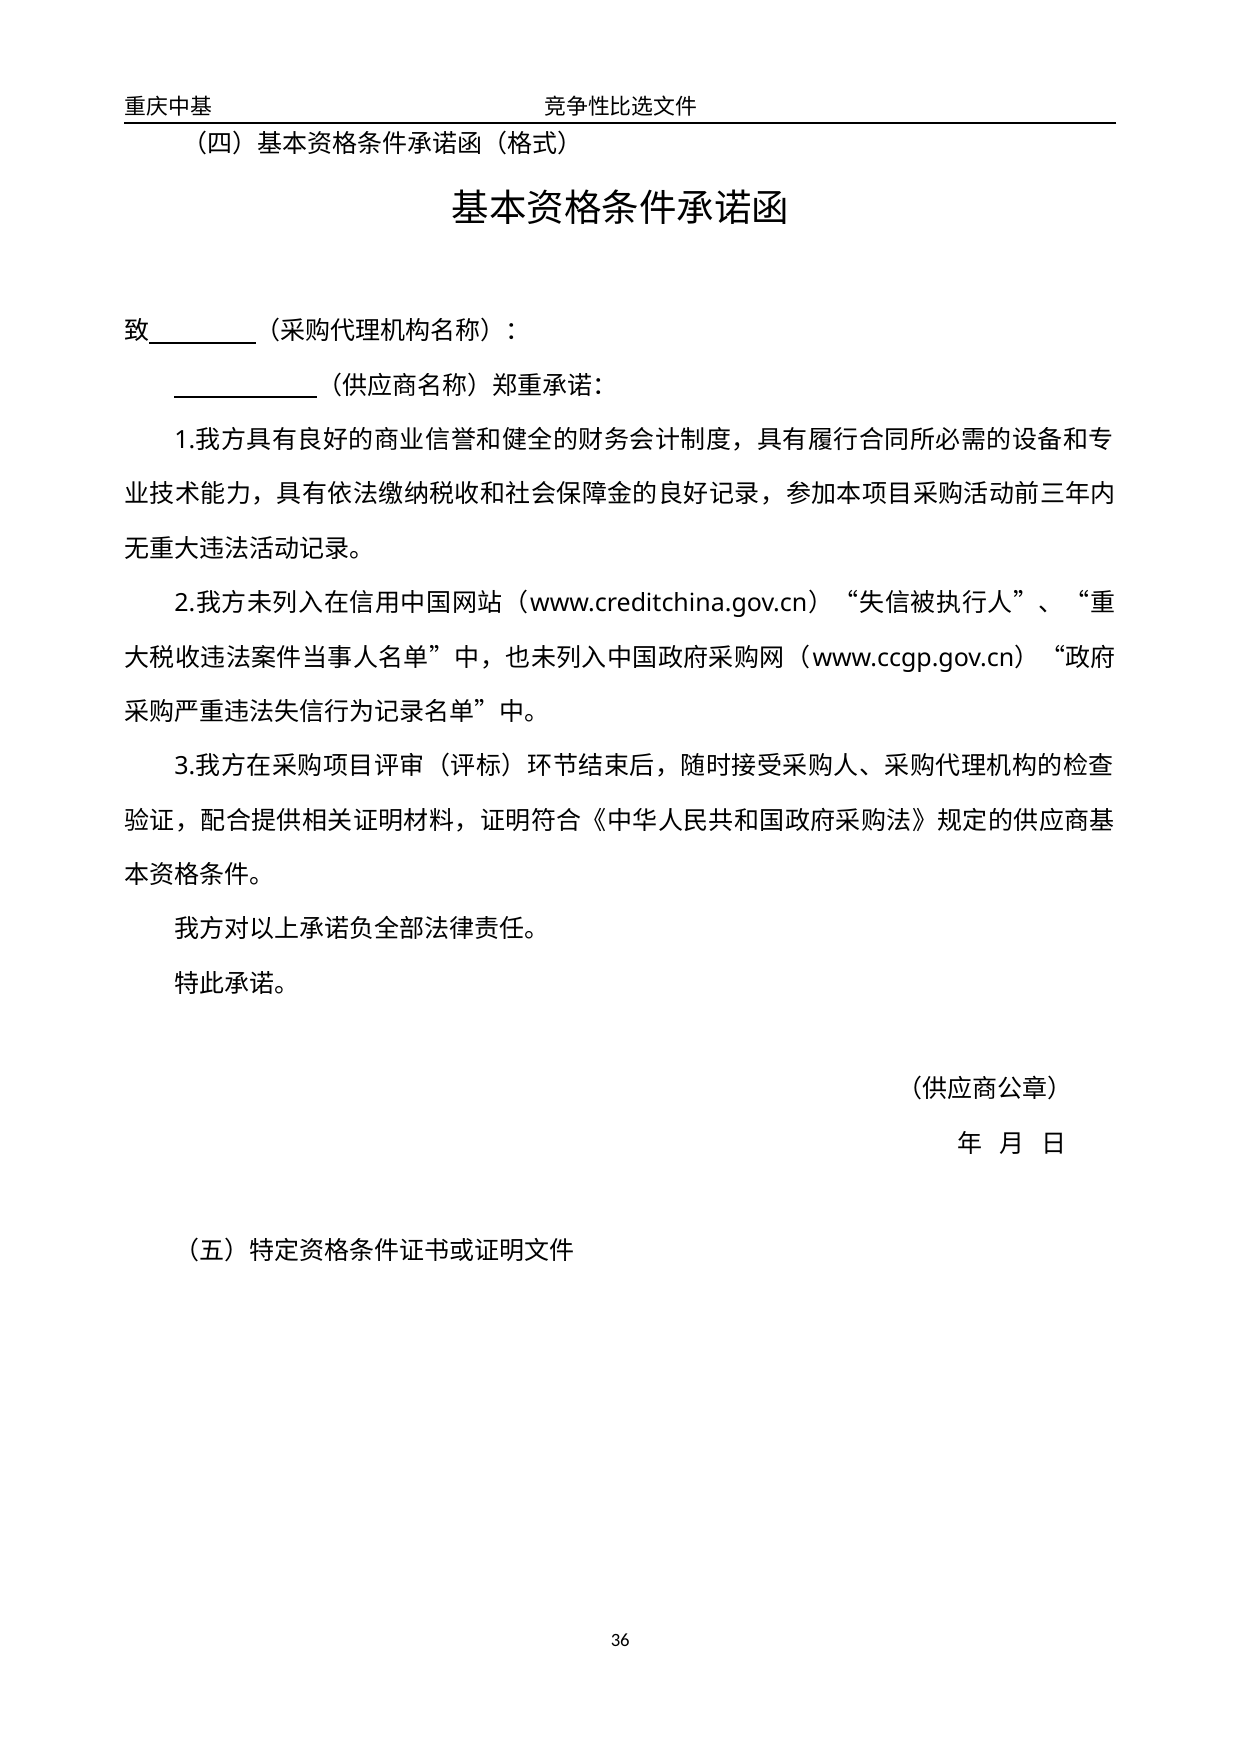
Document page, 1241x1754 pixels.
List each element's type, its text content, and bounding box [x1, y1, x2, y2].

text 特此承诺。 [124, 963, 1116, 999]
text 年 月 日 [124, 1123, 1066, 1159]
text 3.我方在采购项目评审（评标）环节结束后，随时接受采购人、采购代理机构的检查验证，配合提供相关证明材料，证明符合《中华人民共和国政府采购法》规定的供应商基本资格条件。 [124, 746, 1116, 891]
text 2.我方未列入在信用中国网站（www.creditchina.gov.cn）“失信被执行人”、“重大税收违法案件当事人名单”中，也未列入中国政府采购网（www.ccgp.gov.cn）“政府采购严重违法失信行为记录名单”中。 [124, 583, 1116, 728]
text （供应商公章） [124, 1069, 1072, 1105]
text 1.我方具有良好的商业信誉和健全的财务会计制度，具有履行合同所必需的设备和专业技术能力，具有依法缴纳税收和社会保障金的良好记录，参加本项目采购活动前三年内无重大违法活动记录。 [124, 419, 1116, 564]
text 致 （采购代理机构名称）： [124, 311, 1116, 347]
text 我方对以上承诺负全部法律责任。 [124, 909, 1116, 945]
text （四）基本资格条件承诺函（格式） [124, 124, 1116, 160]
text 基本资格条件承诺函 [124, 178, 1116, 233]
text （供应商名称）郑重承诺： [124, 365, 1116, 401]
text （五）特定资格条件证书或证明文件 [124, 1231, 1116, 1267]
